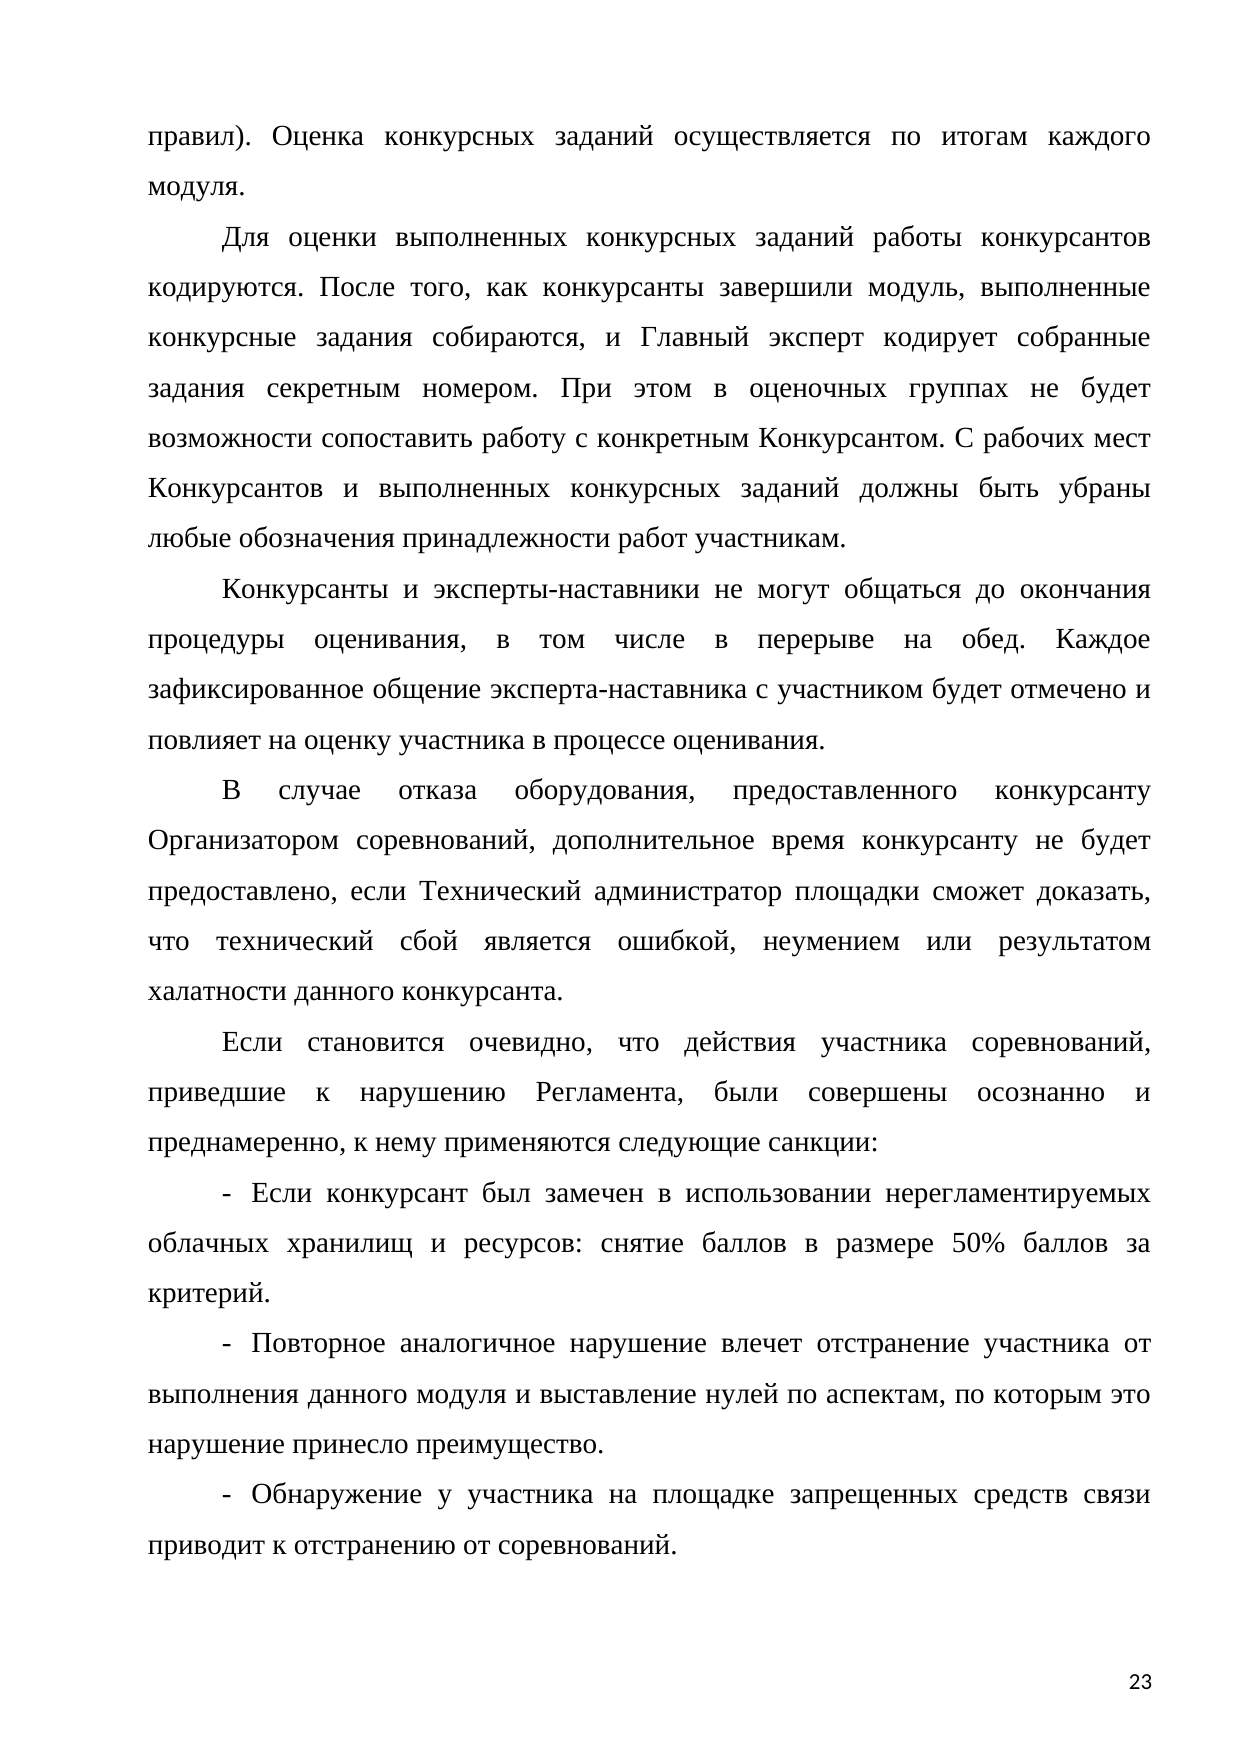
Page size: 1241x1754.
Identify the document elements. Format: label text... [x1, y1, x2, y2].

list Повторное аналогичное нарушение влечет отстранение участника от выполнения данного модуля и выставление нулей по аспектам, по которым это нарушение принесло преимущество. [148, 1326, 1152, 1460]
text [148, 118, 1152, 202]
list Если конкурсант был замечен в использовании нерегламентируемых облачных хранилищ и ресурсов: снятие баллов в размере 50% баллов за критерий. [148, 1175, 1152, 1309]
text Конкурсанты и эксперты-наставники не могут общаться до окончания процедуры оценивания, в том числе в перерыве на обед. Каждое зафиксированное общение эксперта-наставника с участником будет отмечено и повлияет на оценку участника в процессе оценивания. [148, 571, 1152, 755]
list Обнаружение у участника на площадке запрещенных средств связи приводит к отстранению от соревнований. [148, 1477, 1152, 1560]
text В случае отказа оборудования, предоставленного конкурсанту Организатором соревнований, дополнительное время конкурсанту не будет предоставлено, если Технический администратор площадки сможет доказать, что технический сбой является ошибкой, неумением или результатом халатности данного конкурсанта. [148, 772, 1152, 1007]
text Для оценки выполненных конкурсных заданий работы конкурсантов кодируются. После того, как конкурсанты завершили модуль, выполненные конкурсные задания собираются, и Главный эксперт кодирует собранные задания секретным номером. При этом в оценочных группах не будет возможности сопоставить работу с конкретным Конкурсантом. С рабочих мест Конкурсантов и выполненных конкурсных заданий должны быть убраны любые обозначения принадлежности работ участникам. [148, 219, 1152, 554]
text Если становится очевидно, что действия участника соревнований, приведшие к нарушению Регламента, были совершены осознанно и преднамеренно, к нему применяются следующие санкции: [148, 1024, 1152, 1158]
